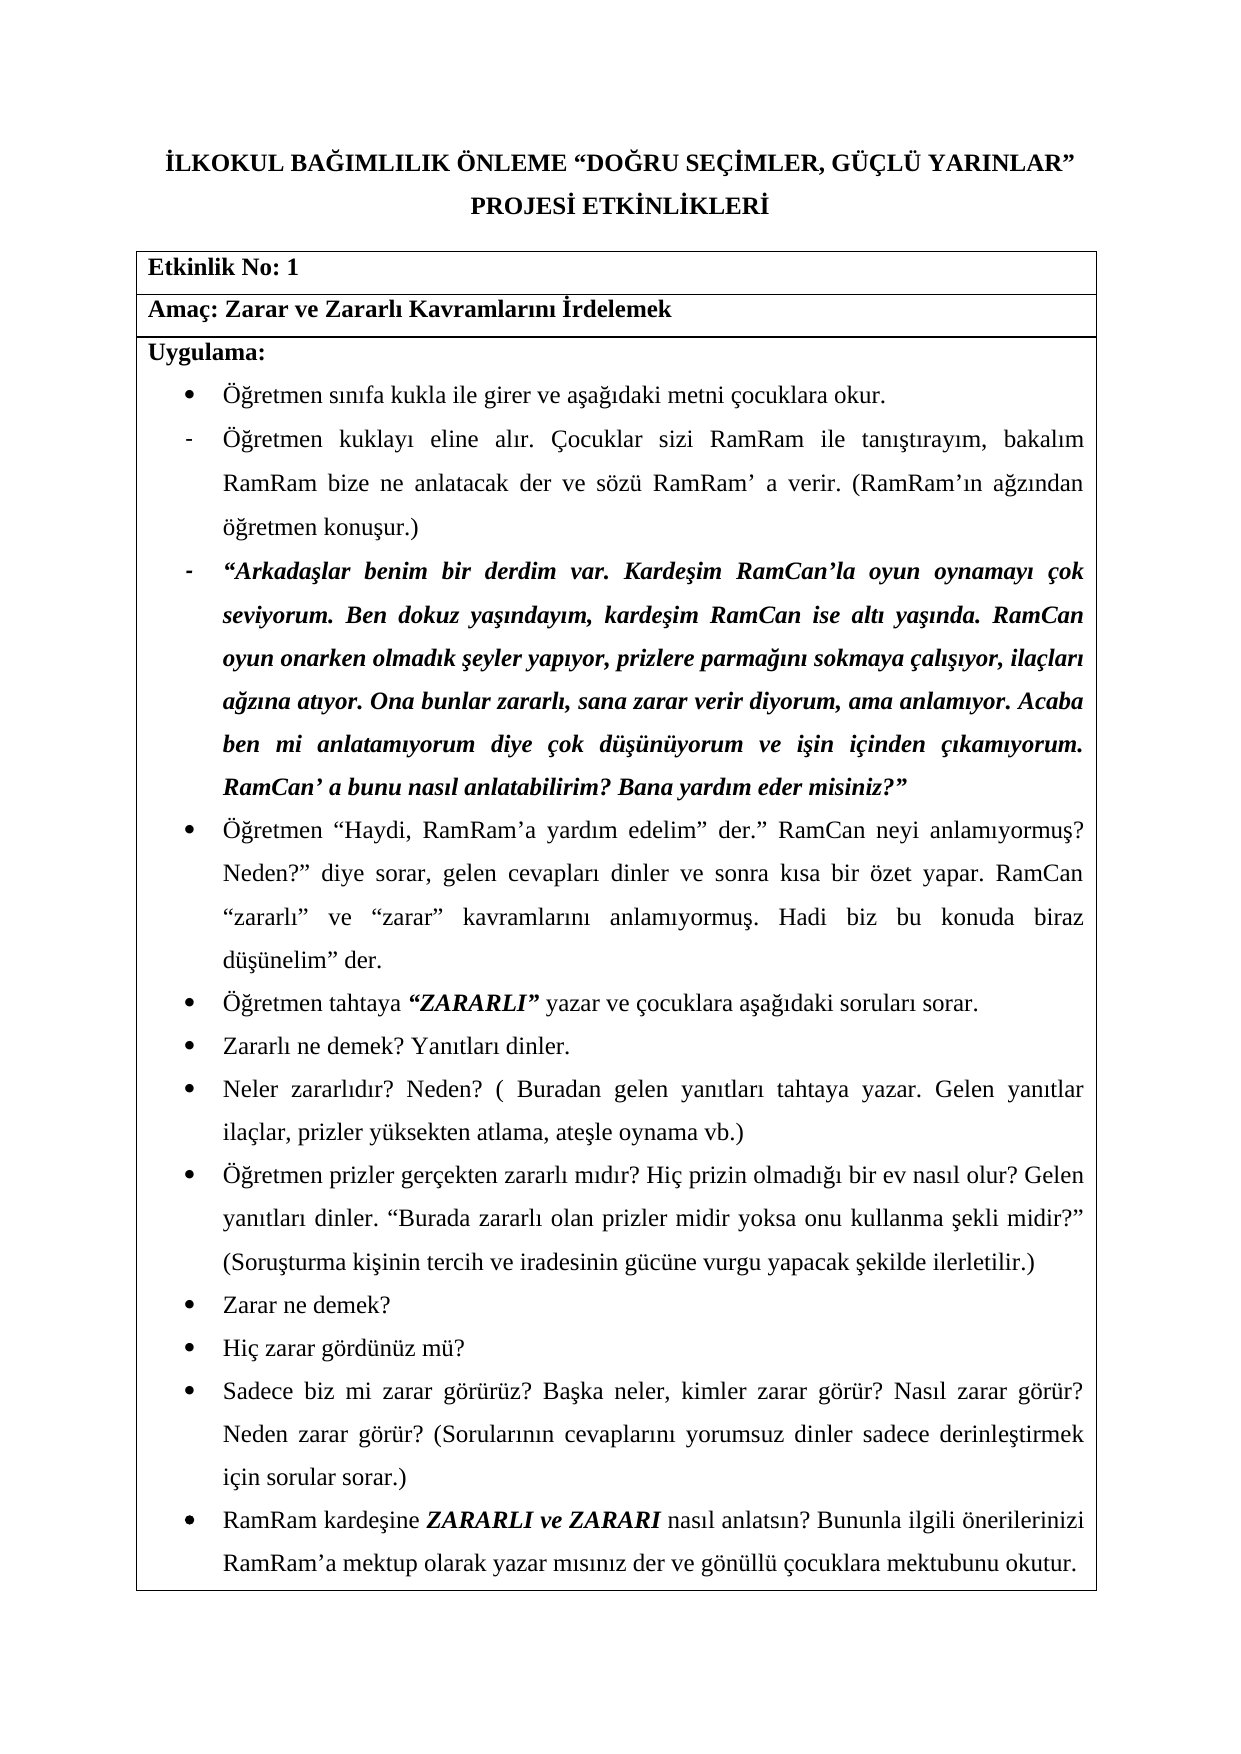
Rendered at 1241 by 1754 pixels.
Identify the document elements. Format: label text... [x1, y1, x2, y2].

table_cell Uygulama: Öğretmen sınıfa kukla ile girer ve aşağıdaki metni çocuklara okur. Öğretmen kuklayı eline alır. Çocuklar sizi RamRam ile tanıştırayım, bakalım RamRam bize ne anlatacak der ve sözü RamRam’ a verir. (RamRam’ın ağzından öğretmen konuşur.) “Arkadaşlar benim bir derdim var. Kardeşim RamCan’la oyun oynamayı çok seviyorum. Ben dokuz yaşındayım, kardeşim RamCan ise altı yaşında. RamCan oyun onarken olmadık şeyler yapıyor, prizlere parmağını sokmaya çalışıyor, ilaçları ağzına atıyor. Ona bunlar zararlı, sana zarar verir diyorum, ama anlamıyor. Acaba ben mi anlatamıyorum diye çok düşünüyorum ve işin içinden çıkamıyorum. RamCan’ a bunu nasıl anlatabilirim? Bana yardım eder misiniz?” Öğretmen “Haydi, RamRam’a yardım edelim” der.” RamCan neyi anlamıyormuş? Neden?” diye sorar, gelen cevapları dinler ve sonra kısa bir özet yapar. RamCan “zararlı” ve “zarar” kavramlarını anlamıyormuş. Hadi biz bu konuda biraz düşünelim” der. Öğretmen tahtaya “ZARARLI” yazar ve çocuklara aşağıdaki soruları sorar. Zararlı ne demek? Yanıtları dinler. Neler zararlıdır? Neden? ( Buradan gelen yanıtları tahtaya yazar. Gelen yanıtlar ilaçlar, prizler yüksekten atlama, ateşle oynama vb.) Öğretmen prizler gerçekten zararlı mıdır? Hiç prizin olmadığı bir ev nasıl olur? Gelen yanıtları dinler. “Burada zararlı olan prizler midir yoksa onu kullanma şekli midir?” (Soruşturma kişinin tercih ve iradesinin gücüne vurgu yapacak şekilde ilerletilir.) Zarar ne demek? Hiç zarar gördünüz mü? Sadece biz mi zarar görürüz? Başka neler, kimler zarar görür? Nasıl zarar görür? Neden zarar görür? (Sorularının cevaplarını yorumsuz dinler sadece derinleştirmek için sorular sorar.) RamRam kardeşine ZARARLI ve ZARARI nasıl anlatsın? Bununla ilgili önerilerinizi RamRam’a mektup olarak yazar mısınız der ve gönüllü çocuklara mektubunu okutur. [137, 338, 1096, 1590]
text İLKOKUL BAĞIMLILIK ÖNLEME “DOĞRU SEÇİMLER, GÜÇLÜ YARINLAR” PROJESİ ETKİNLİKLERİ [148, 148, 1093, 219]
table_cell Amaç: Zarar ve Zararlı Kavramlarını İrdelemek [137, 295, 1096, 336]
table_header Etkinlik No: 1 [137, 252, 1096, 293]
